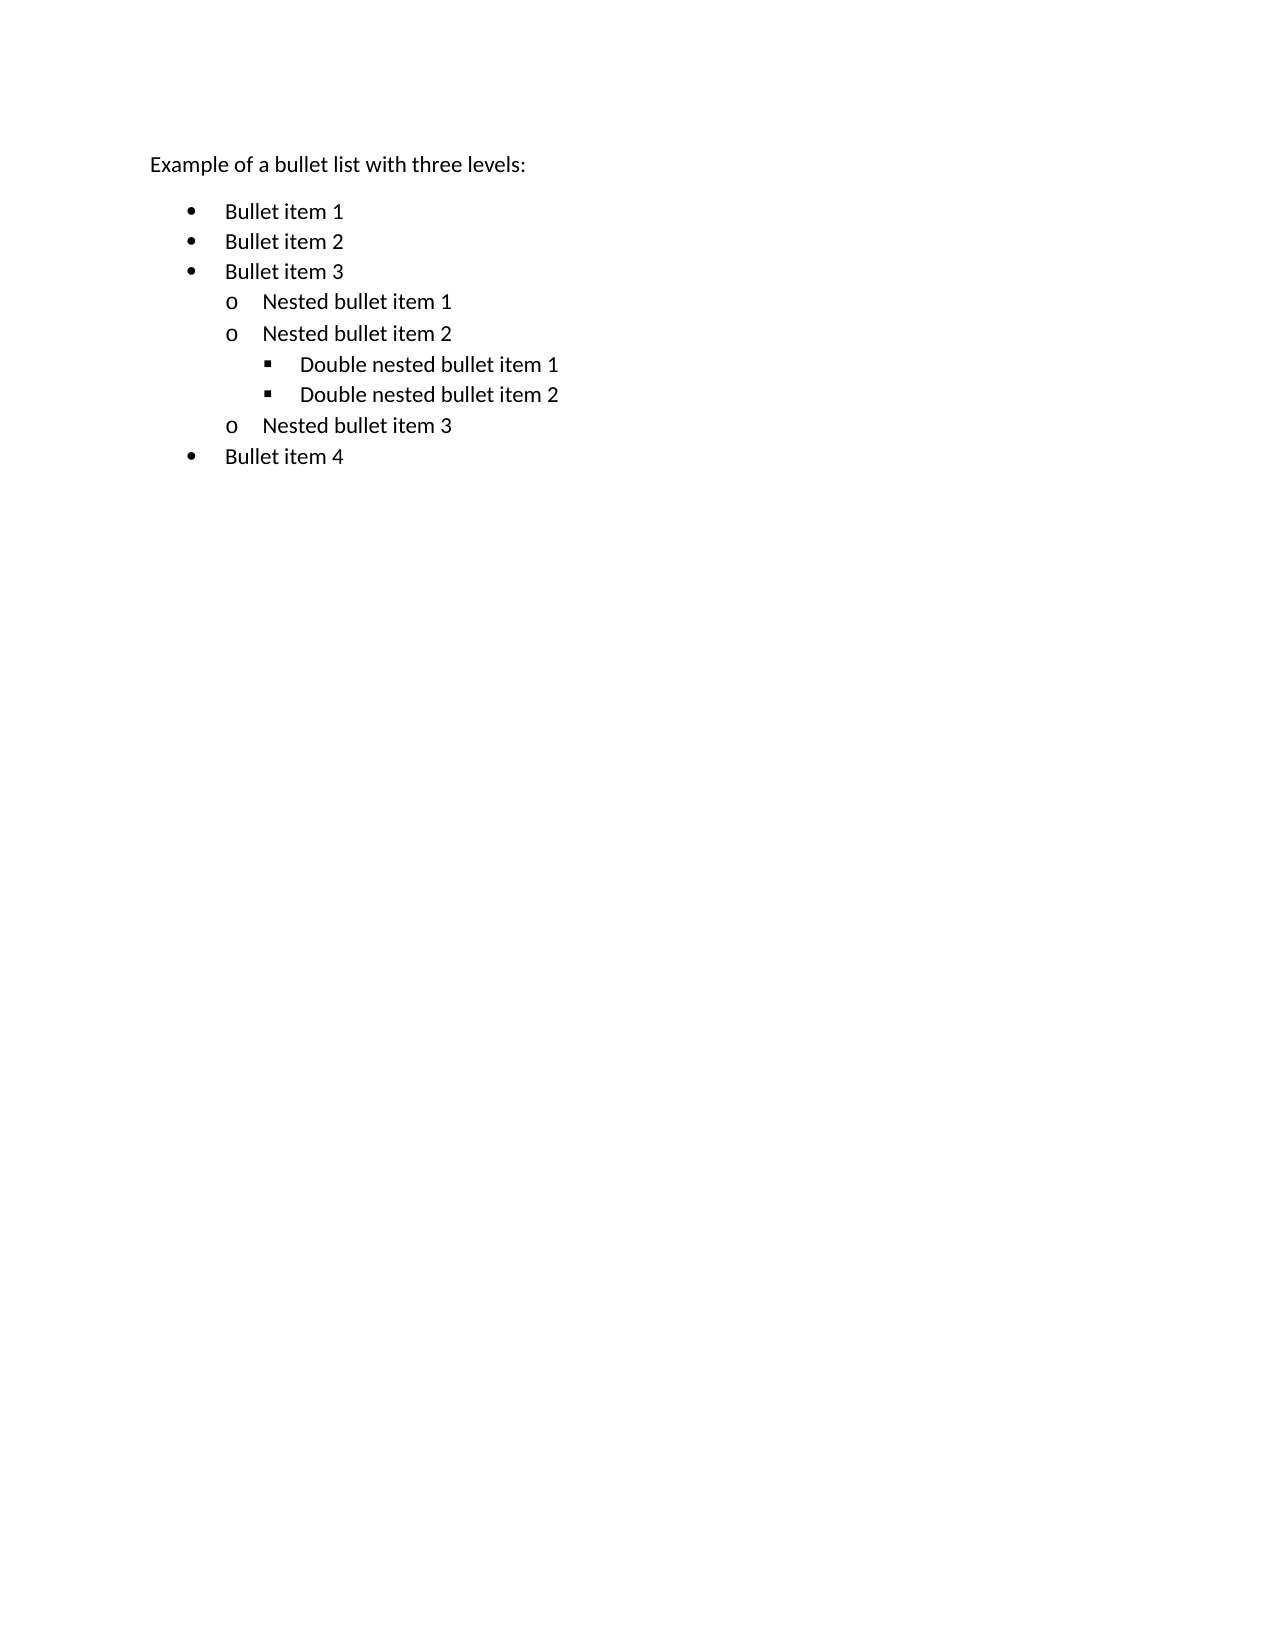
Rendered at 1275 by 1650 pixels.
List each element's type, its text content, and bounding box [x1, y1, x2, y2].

list Nested bullet item 2 [225, 319, 1125, 348]
list Nested bullet item 3 [225, 411, 1125, 440]
list Nested bullet item 1 [225, 287, 1125, 317]
list Double nested bullet item 2 [262, 381, 1125, 409]
list Bullet item 1 [187, 197, 1125, 225]
list Bullet item 4 [187, 442, 1125, 470]
list Bullet item 2 [187, 227, 1125, 255]
text Example of a bullet list with three levels: [150, 150, 1125, 178]
list Bullet item 3 [187, 257, 1125, 285]
list Double nested bullet item 1 [262, 350, 1125, 378]
